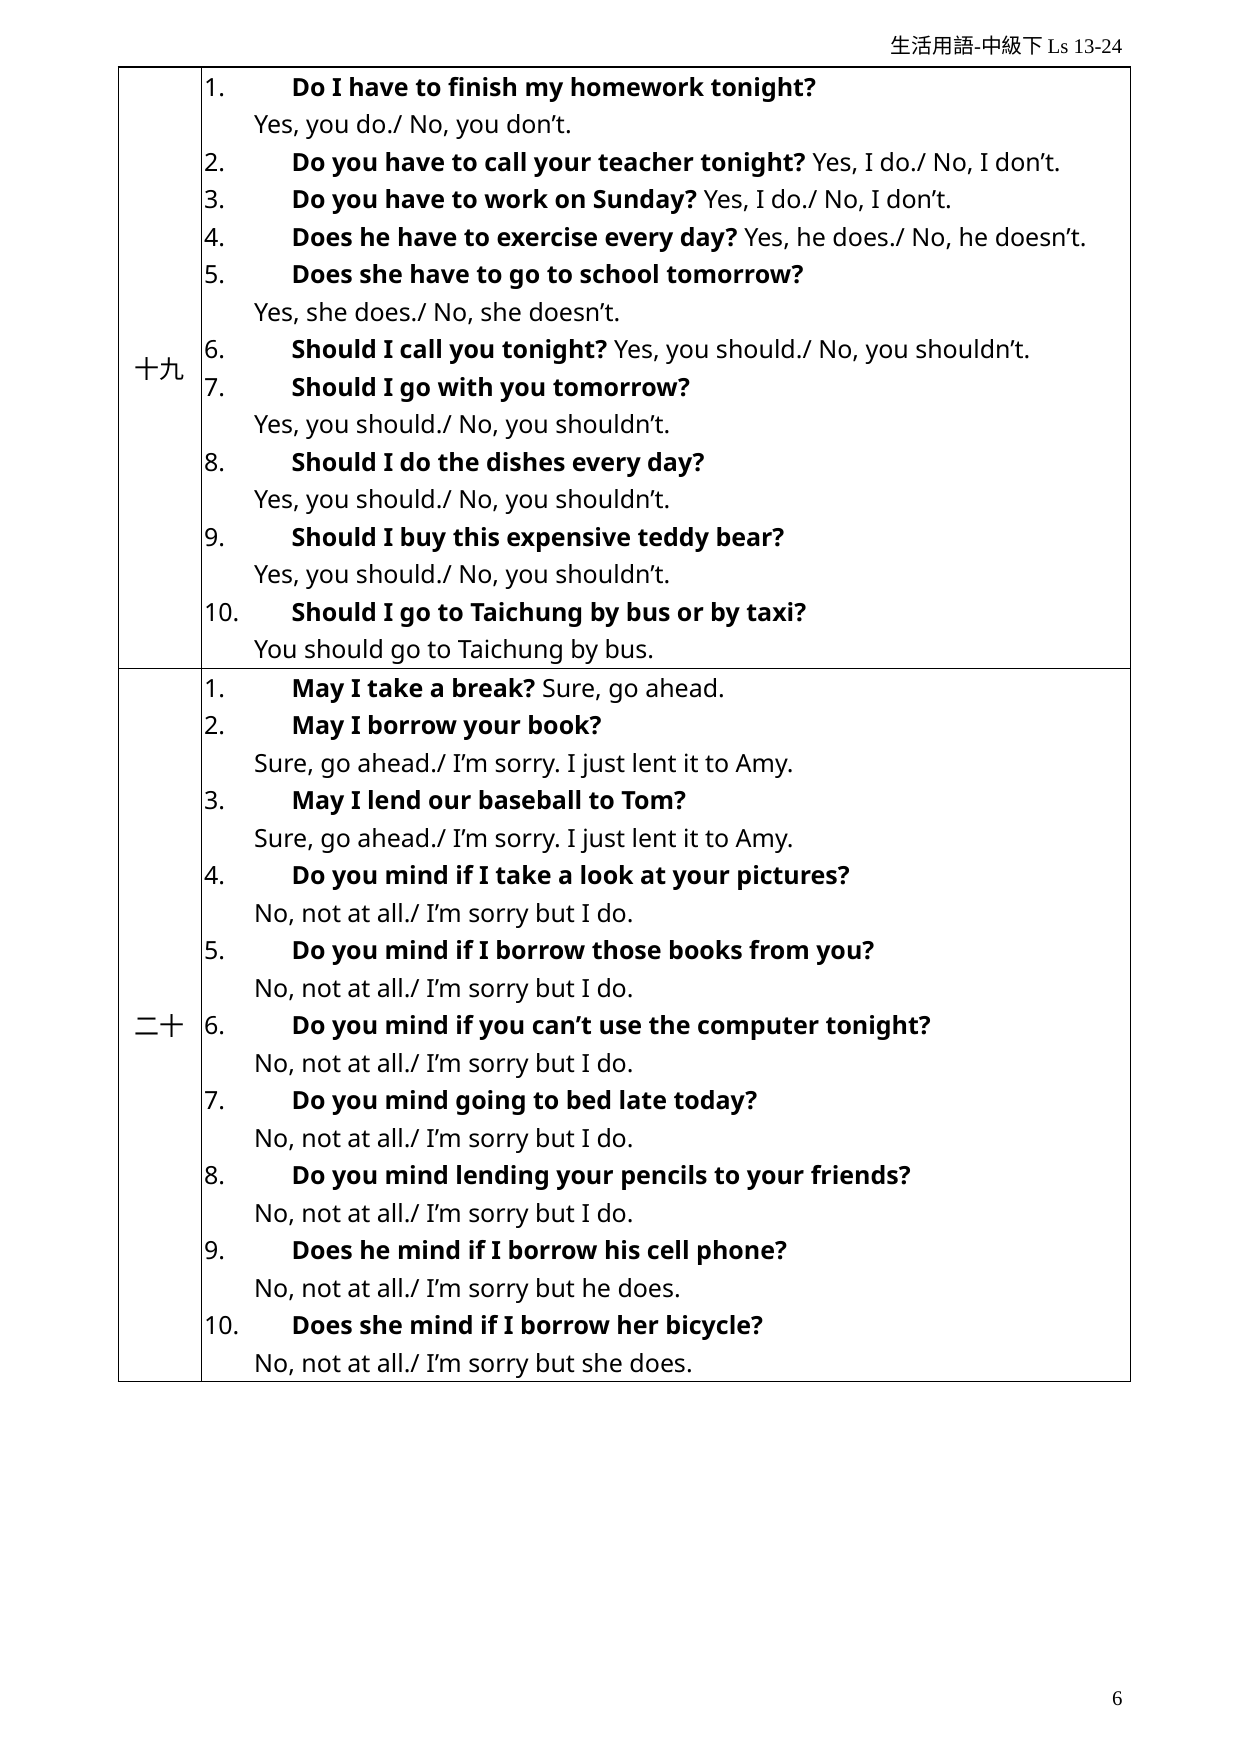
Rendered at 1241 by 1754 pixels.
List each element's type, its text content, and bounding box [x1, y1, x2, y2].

table_cell 十九 [119, 68, 201, 667]
table_cell Do I have to finish my homework tonight? Yes, you do./ No, you don’t. Do you have to call your teacher tonight? Yes, I do./ No, I don’t. Do you have to work on Sunday? Yes, I do./ No, I don’t. Does he have to exercise every day? Yes, he does./ No, he doesn’t. Does she have to go to school tomorrow? Yes, she does./ No, she doesn’t. Should I call you tonight? Yes, you should./ No, you shouldn’t. Should I go with you tomorrow? Yes, you should./ No, you shouldn’t. Should I do the dishes every day? Yes, you should./ No, you shouldn’t. Should I buy this expensive teddy bear? Yes, you should./ No, you shouldn’t. Should I go to by bus or by taxi? You should go to by bus. [202, 68, 1130, 667]
table_cell May I take a break? Sure, go ahead. May I borrow your book? Sure, go ahead./ I’m sorry. I just lent it to Amy. May I lend our baseball to Tom? Sure, go ahead./ I’m sorry. I just lent it to Amy. Do you mind if I take a look at your pictures? No, not at all./ I’m sorry but I do. Do you mind if I borrow those books from you? No, not at all./ I’m sorry but I do. Do you mind if you can’t use the computer tonight? No, not at all./ I’m sorry but I do. Do you mind going to bed late today? No, not at all./ I’m sorry but I do. Do you mind lending your pencils to your friends? No, not at all./ I’m sorry but I do. Does he mind if I borrow his cell phone? No, not at all./ I’m sorry but he does. Does she mind if I borrow her bicycle? No, not at all./ I’m sorry but she does. [202, 669, 1130, 1381]
table_cell 二十 [119, 669, 201, 1381]
